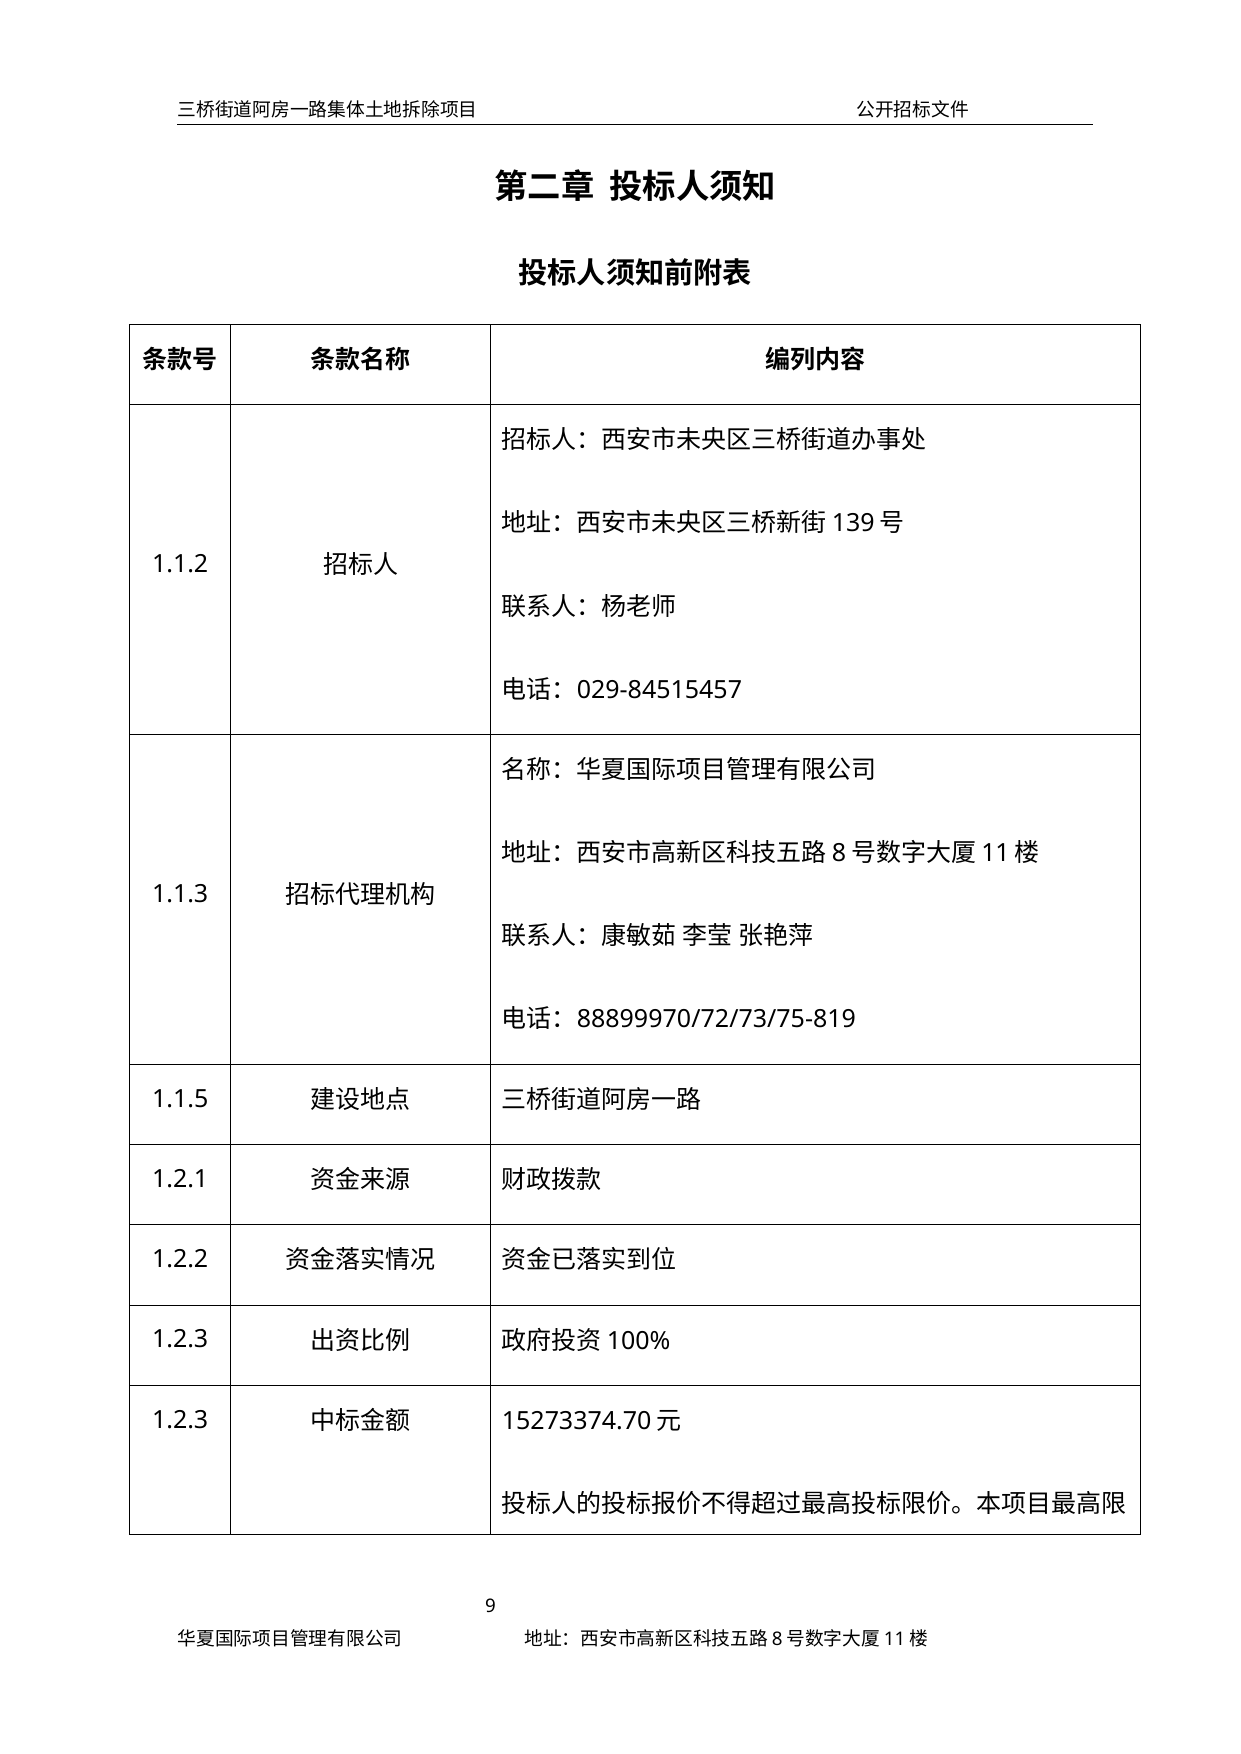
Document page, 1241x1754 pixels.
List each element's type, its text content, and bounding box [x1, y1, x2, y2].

table_cell 中标金额 [231, 1386, 490, 1534]
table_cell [491, 1386, 1140, 1534]
table_cell 政府投资100% [491, 1306, 1140, 1385]
table_header 条款号 [130, 325, 230, 404]
table_cell 建设地点 [231, 1065, 490, 1144]
table_cell 1.1.3 [130, 735, 230, 1064]
subtitle 第二章 投标人须知 [177, 151, 1093, 216]
table_cell 招标代理机构 [231, 735, 490, 1064]
text 投标人须知前附表 [177, 238, 1093, 303]
table_cell 资金已落实到位 [491, 1225, 1140, 1305]
table_cell 1.1.5 [130, 1065, 230, 1144]
table_cell 1.2.3 [130, 1386, 230, 1534]
table_cell 1.1.2 [130, 405, 230, 734]
table_header 条款名称 [231, 325, 490, 404]
table_cell 招标人 [231, 405, 490, 734]
table_cell 财政拨款 [491, 1145, 1140, 1224]
table_cell 资金来源 [231, 1145, 490, 1224]
table_header 编列内容 [491, 325, 1140, 404]
table_cell 1.2.3 [130, 1306, 230, 1385]
table_cell 1.2.2 [130, 1225, 230, 1305]
table_cell 资金落实情况 [231, 1225, 490, 1305]
table_cell 三桥街道阿房一路 [491, 1065, 1140, 1144]
table_cell 出资比例 [231, 1306, 490, 1385]
table_cell 招标人：西安市未央区三桥街道办事处 地址：西安市未央区三桥新街139号 联系人：杨老师 电话：029-84515457 [491, 405, 1140, 734]
table_cell 名称：华夏国际项目管理有限公司 地址：西安市高新区科技五路8号数字大厦11楼 联系人：康敏茹 李莹 张艳萍 电话：88899970/72/73/75-819 [491, 735, 1140, 1064]
table_cell 1.2.1 [130, 1145, 230, 1224]
